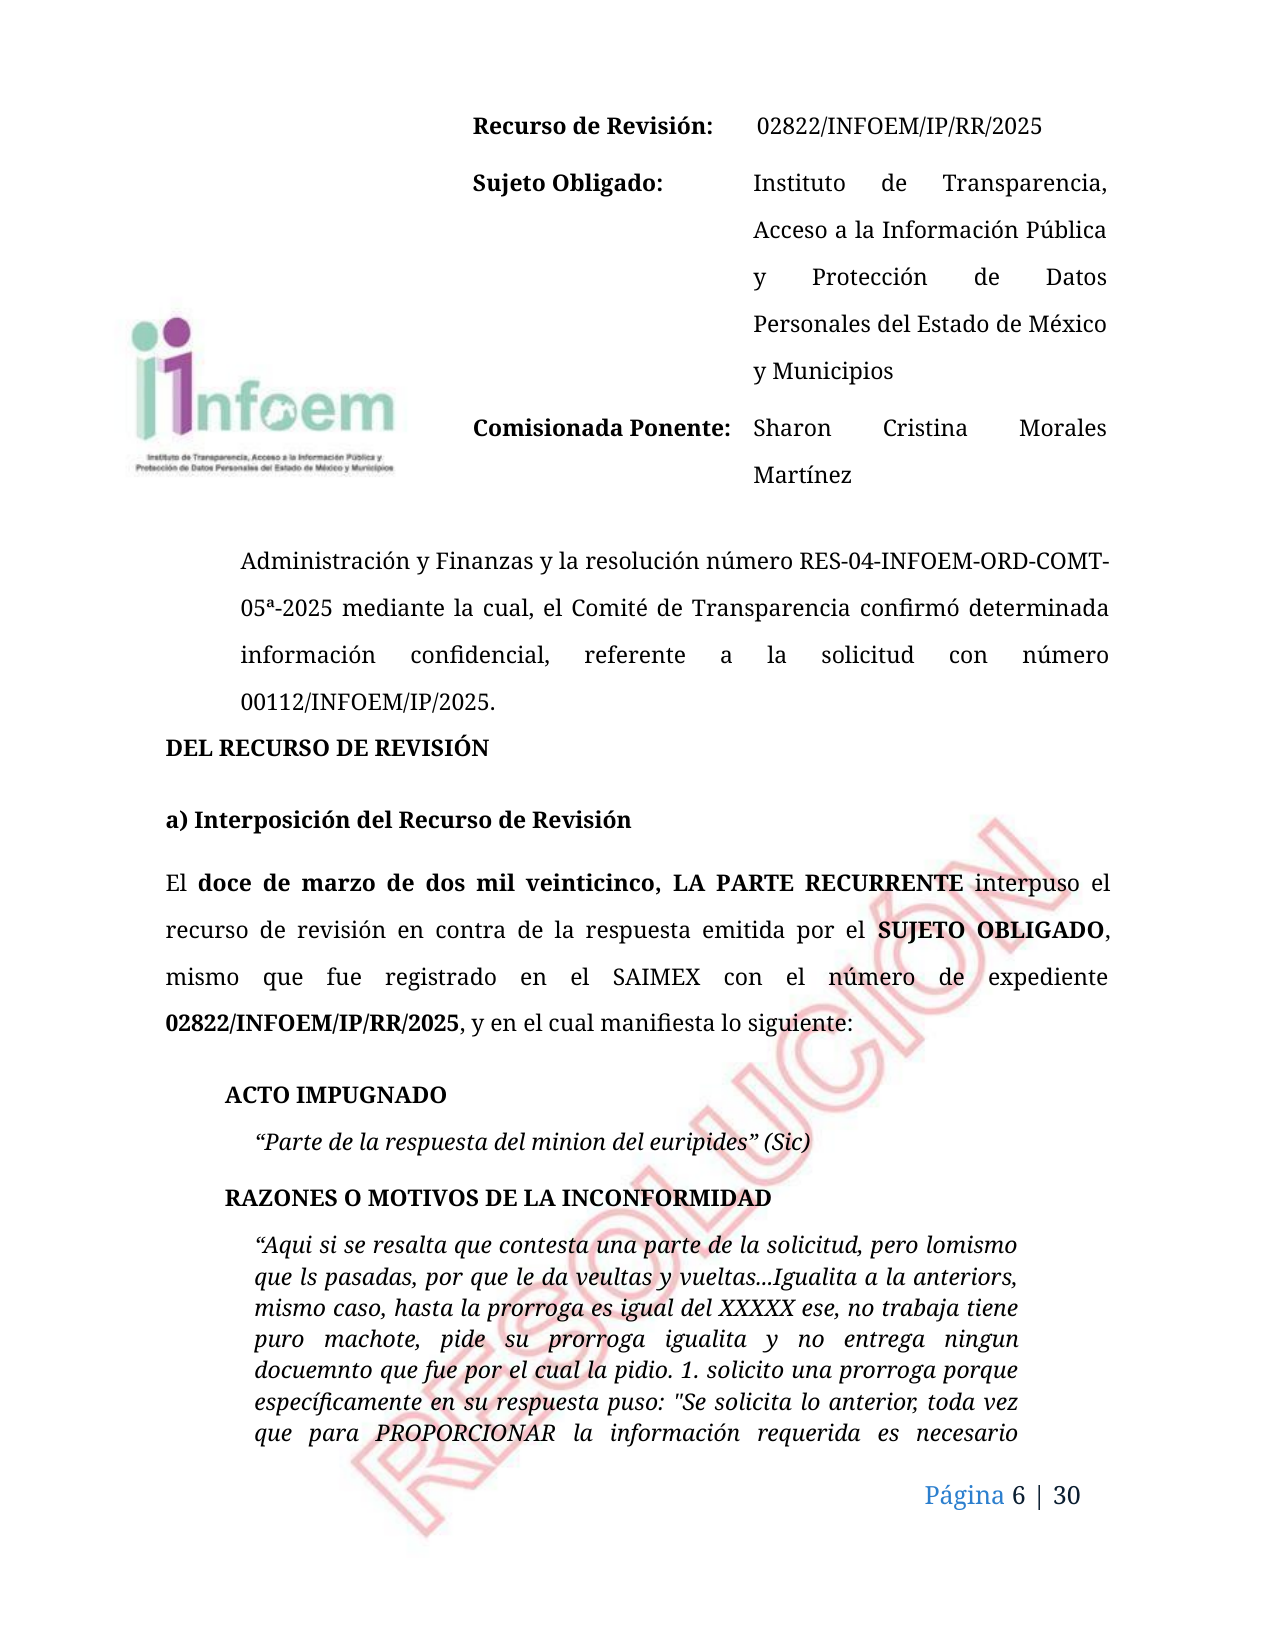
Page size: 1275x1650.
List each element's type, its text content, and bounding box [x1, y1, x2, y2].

title “Aqui si se resalta que contesta una parte de la solicitud, pero lomismo que ls pasadas, por que le da veultas y vueltas...Igualita a la anteriors, mismo caso, hasta la prorroga es igual del XXXXX ese, no trabaja tiene puro machote, pide su prorroga igualita y no entrega ningun docuemnto que fue por el cual la pidio. 1. solicito una prorroga porque específicamente en su respuesta puso: "Se solicita lo anterior, toda vez que para PROPORCIONAR la información requerida es necesario realizar una búsqueda exhaustiva y LOCALIZAR EN LOS ARCHIVOS QUE OBRAN DENTRO DE ESTA DIRECCIÓN GENERAL, Y ASI MISMO ELABORAR LA CLASIFICACIÓN CORRESPONDIENTE POR LA NATURALEZA DE LA MISMA. todavía pusieron que sobrepasaba las capaciades administrativas y HUMANAS, ya que cuentan con poco personal. para una respuesta de una hoja en el cual fundan con el reglamento y manual, el cual eso no es lo que pedi, ahi solo vienen funciones de la las unidades administrativas, mas no su proceso de selcción, mas no el proceso de selección. 2. yo pedi el proceso de selección de XX XXXXXXX de euripides maria elena, jamas me lo entregan, y me dicen que con base en lo objetivos, funciones y atribuciones, como es que ustedes dieron que si las tiene dichas aptitudes, así sin examen, sin una entrevista sin nada?, entoces cualquiera puede entrar como XX XXXXXXX servidora publica? lean su respuesta y dejen de solapar al euripides que es XXXXXXXXX al dar contestación en todas sus respuestas. 22 dias para hacer una respuesta de una hoja, y en tres rengoles explica su respuesta infeciciente, estoy inconforme porque no es lo que pedi, quiero la respuesta correcta.” (Sic) [254, 1229, 1022, 1448]
picture [2, 252, 1275, 1650]
text RAZONES O MOTIVOS DE LA INCONFORMIDAD [224, 1182, 1051, 1214]
subtitle DEL RECURSO DE REVISIÓN [165, 732, 1107, 764]
subtitle a) Interposición del Recurso de Revisión [165, 804, 1107, 836]
text El doce de marzo de dos mil veinticinco, LA PARTE RECURRENTE interpuso el recurso de revisión en contra de la respuesta emitida por el SUJETO OBLIGADO, mismo que fue registrado en el SAIMEX con el número de expediente 02822/INFOEM/IP/RR/2025, y en el cual manifiesta lo siguiente: [165, 867, 1110, 1039]
text ACTO IMPUGNADO [224, 1079, 1051, 1111]
title “Parte de la respuesta del minion del euripides” (Sic) [254, 1126, 1022, 1157]
list “RespuestaSolictud00112UT2025”, de cuyo contenido se advierte el oficio de número INFOEM/UT/118/2025 del seis de marzo de dos mil veinticinco, dirigido al solicitante y mediante el cual el Titular de la Unidad de Transparencia remite la respuesta del servidor público habilitado de la Dirección General de Administración y Finanzas y la resolución número RES-04-INFOEM-ORD-COMT-05ª-2025 mediante la cual, el Comité de Transparencia confirmó determinada información confidencial, referente a la solicitud con número 00112/INFOEM/IP/2025. [203, 545, 1110, 717]
